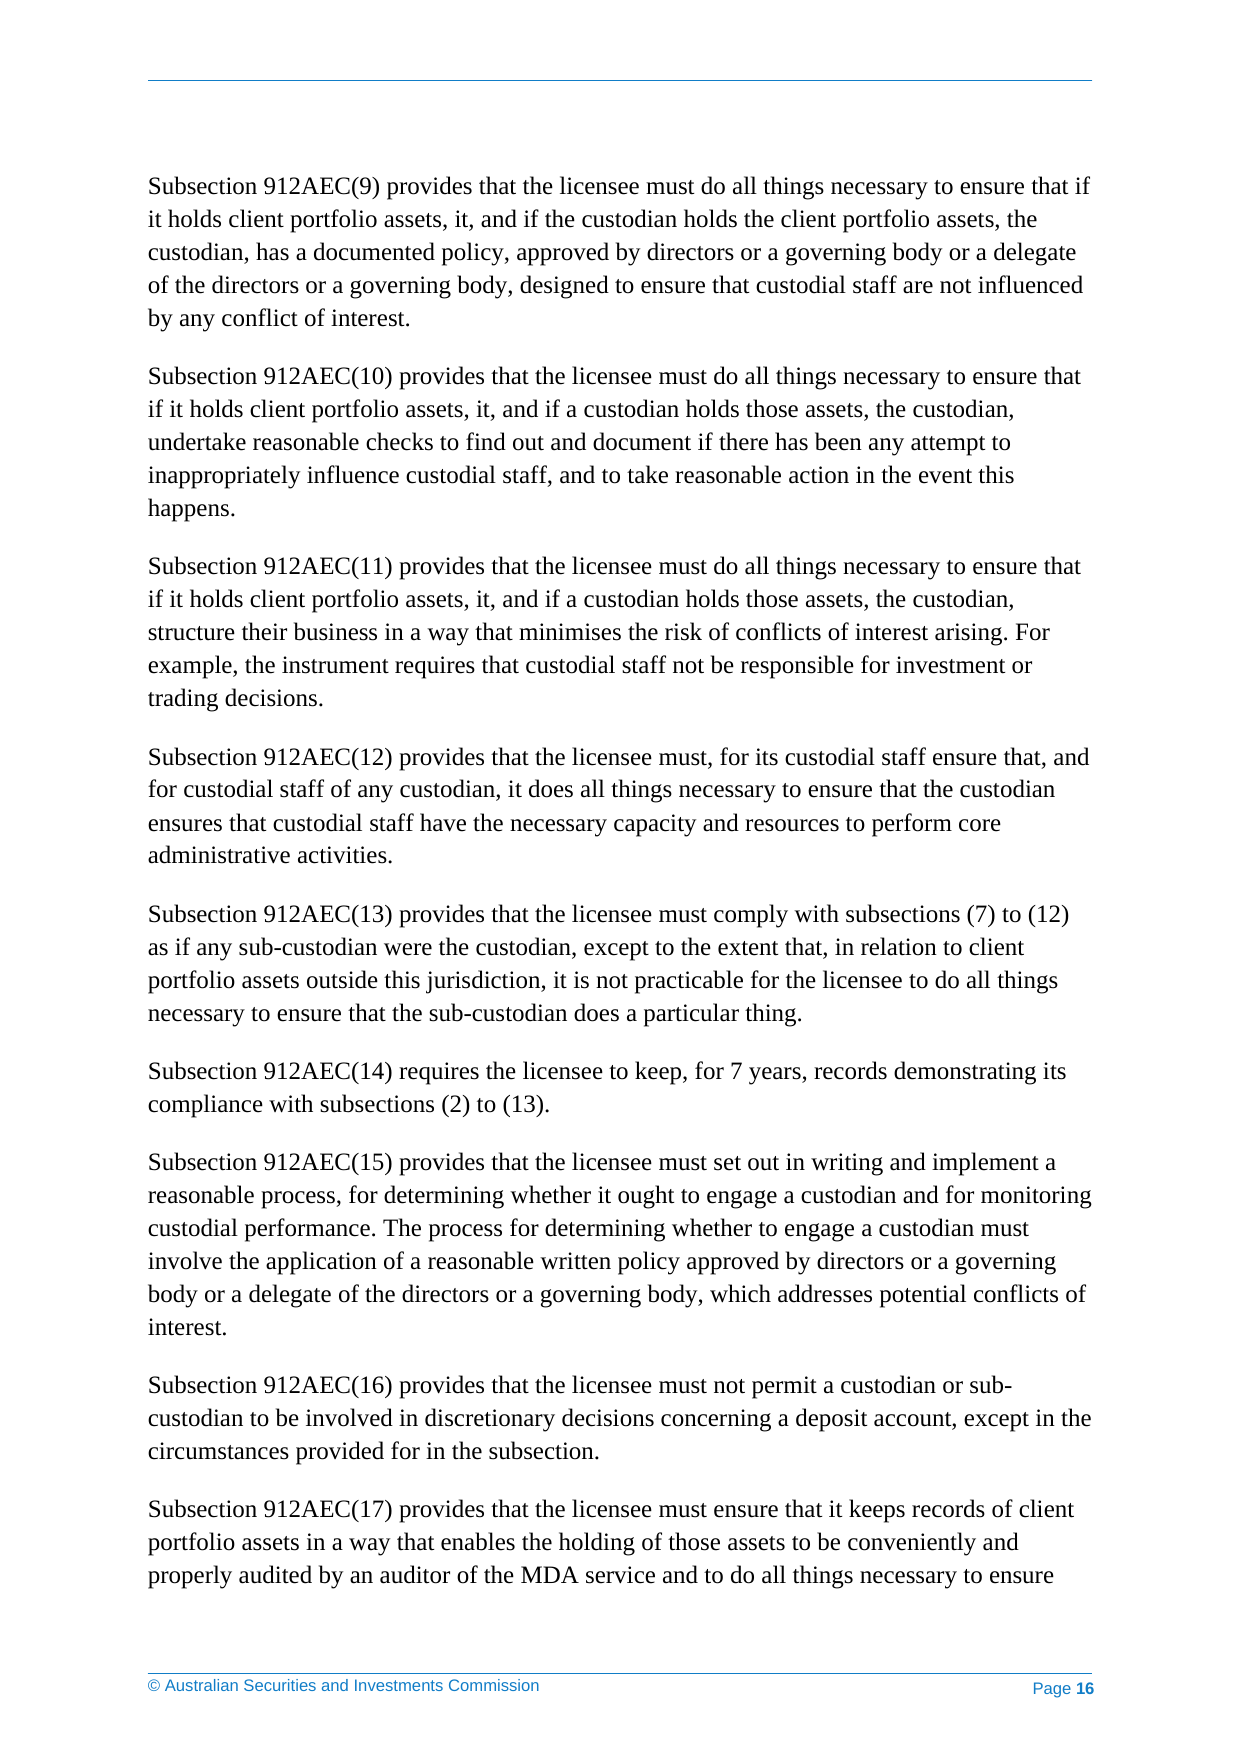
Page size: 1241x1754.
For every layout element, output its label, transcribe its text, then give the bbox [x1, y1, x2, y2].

text Subsection 912AEC(14) requires the licensee to keep, for 7 years, records demonstrating its compliance with subsections (2) to (13). [148, 1056, 1092, 1117]
text Subsection 912AEC(16) provides that the licensee must not permit a custodian or sub-custodian to be involved in discretionary decisions concerning a deposit account, except in the circumstances provided for in the subsection. [148, 1370, 1092, 1465]
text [148, 1494, 1092, 1589]
text Subsection 912AEC(12) provides that the licensee must, for its custodial staff ensure that, and for custodial staff of any custodian, it does all things necessary to ensure that the custodian ensures that custodial staff have the necessary capacity and resources to perform core administrative activities. [148, 742, 1092, 869]
text Subsection 912AEC(11) provides that the licensee must do all things necessary to ensure that if it holds client portfolio assets, it, and if a custodian holds those assets, the custodian, structure their business in a way that minimises the risk of conflicts of interest arising. For example, the instrument requires that custodial staff not be responsible for investment or trading decisions. [148, 551, 1092, 712]
text Subsection 912AEC(10) provides that the licensee must do all things necessary to ensure that if it holds client portfolio assets, it, and if a custodian holds those assets, the custodian, undertake reasonable checks to find out and document if there has been any attempt to inappropriately influence custodial staff, and to take reasonable action in the event this happens. [148, 361, 1092, 522]
text Subsection 912AEC(9) provides that the licensee must do all things necessary to ensure that if it holds client portfolio assets, it, and if the custodian holds the client portfolio assets, the custodian, has a documented policy, approved by directors or a governing body or a delegate of the directors or a governing body, designed to ensure that custodial staff are not influenced by any conflict of interest. [148, 171, 1092, 332]
text Subsection 912AEC(13) provides that the licensee must comply with subsections (7) to (12) as if any sub-custodian were the custodian, except to the extent that, in relation to client portfolio assets outside this jurisdiction, it is not practicable for the licensee to do all things necessary to ensure that the sub-custodian does a particular thing. [148, 899, 1092, 1026]
text Subsection 912AEC(15) provides that the licensee must set out in writing and implement a reasonable process, for determining whether it ought to engage a custodian and for monitoring custodial performance. The process for determining whether to engage a custodian must involve the application of a reasonable written policy approved by directors or a governing body or a delegate of the directors or a governing body, which addresses potential conflicts of interest. [148, 1147, 1092, 1341]
